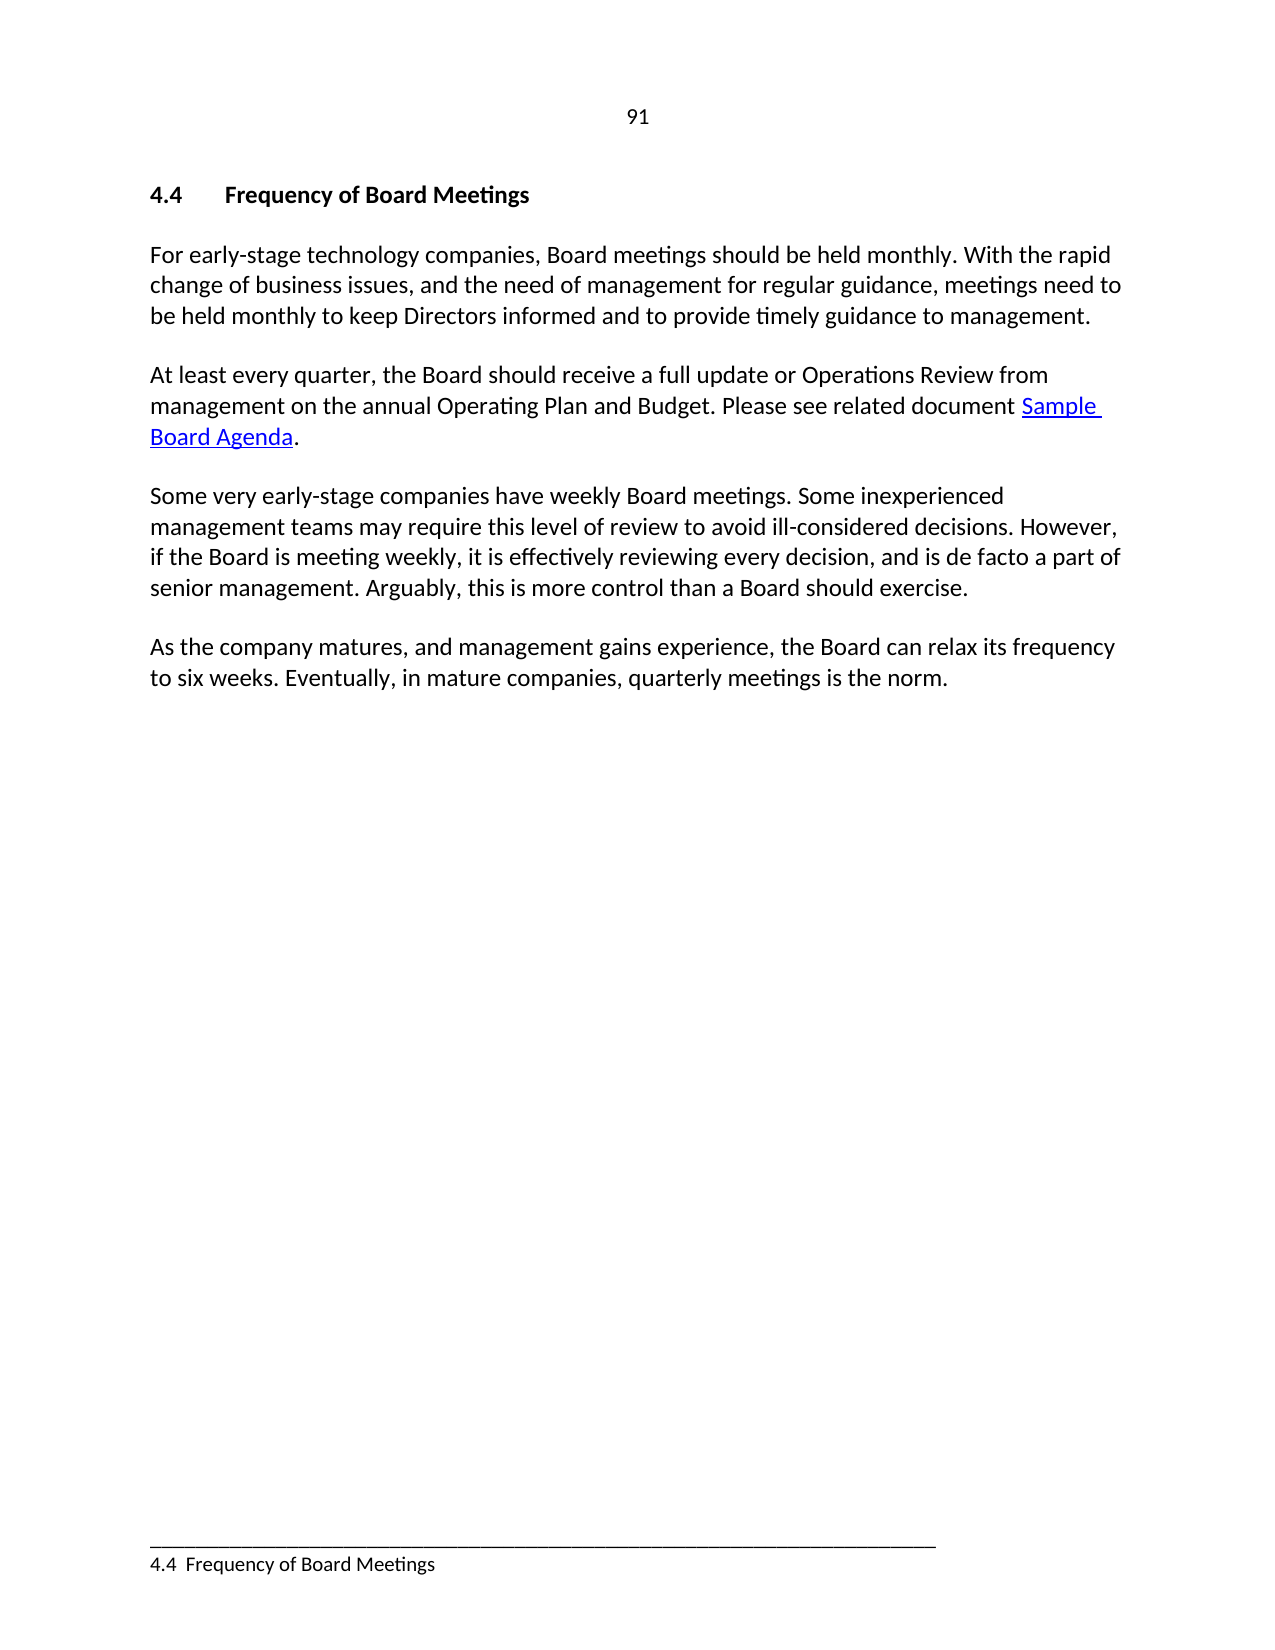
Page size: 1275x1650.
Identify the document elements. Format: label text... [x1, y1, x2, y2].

text For early-stage technology companies, Board meetings should be held monthly. With the rapid change of business issues, and the need of management for regular guidance, meetings need to be held monthly to keep Directors informed and to provide timely guidance to management. [150, 239, 1125, 330]
subtitle 4.4 Frequency of Board Meetings [150, 179, 1125, 210]
text Some very early-stage companies have weekly Board meetings. Some inexperienced management teams may require this level of review to avoid ill-considered decisions. However, if the Board is meeting weekly, it is effectively reviewing every decision, and is de facto a part of senior management. Arguably, this is more control than a Board should exercise. [150, 480, 1125, 602]
text As the company matures, and management gains experience, the Board can relax its frequency to six weeks. Eventually, in mature companies, quarterly meetings is the norm. [150, 632, 1125, 693]
text At least every quarter, the Board should receive a full update or Operations Review from management on the annual Operating Plan and Budget. Please see related document Sample Board Agenda. [150, 359, 1125, 451]
